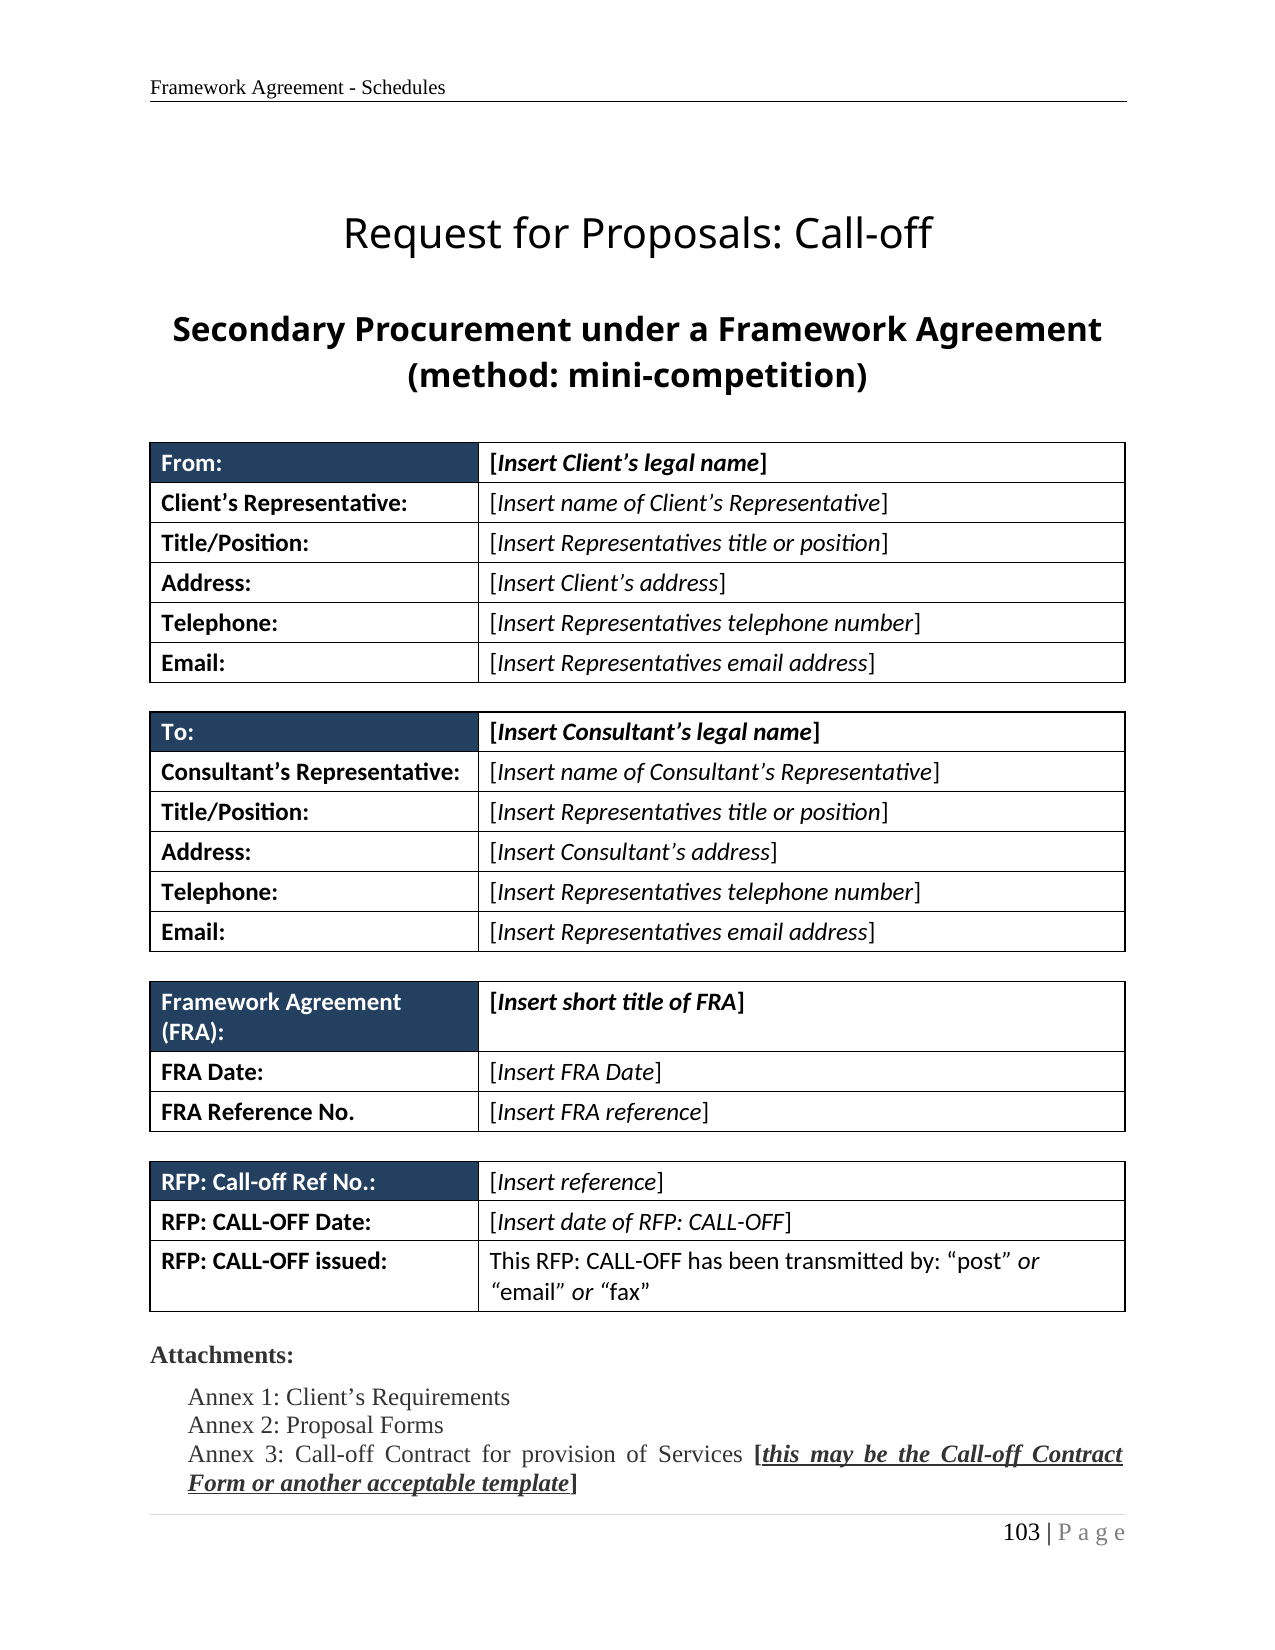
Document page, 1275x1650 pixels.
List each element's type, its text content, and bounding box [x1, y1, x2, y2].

table_cell Address: [151, 832, 478, 871]
table_cell [Insert Representatives telephone number] [479, 872, 1124, 911]
table_cell [Insert FRA reference] [479, 1092, 1124, 1131]
table_cell [Insert Client’s address] [479, 563, 1124, 602]
table_cell Address: [151, 563, 478, 602]
table_cell [Insert Representatives title or position] [479, 792, 1124, 831]
table_cell [Insert name of Client’s Representative] [479, 483, 1124, 522]
text Annex 1: Client’s Requirements [187, 1382, 1125, 1411]
text Annex 3: Call-off Contract for provision of Services [this may be the Call-off Contract Form or another acceptable template] [187, 1439, 1125, 1497]
table_cell [Insert date of RFP: CALL-OFF] [479, 1201, 1124, 1240]
text Request for Proposals: Call-off [150, 204, 1125, 261]
text Secondary Procurement under a Framework Agreement [150, 306, 1125, 351]
text (method: mini-competition) [150, 351, 1125, 397]
table_header RFP: Call-off Ref No.: [151, 1162, 478, 1200]
text Attachments: [150, 1341, 1125, 1369]
table_header Framework Agreement (FRA): [151, 982, 478, 1051]
table_cell RFP: CALL-OFF issued: [151, 1241, 478, 1311]
table_cell Email: [151, 912, 478, 951]
table_cell Consultant’s Representative: [151, 752, 478, 791]
text Annex 2: Proposal Forms [187, 1411, 1125, 1439]
table_cell Telephone: [151, 872, 478, 911]
table_header [Insert Consultant’s legal name] [479, 713, 1124, 751]
table_cell Telephone: [151, 603, 478, 642]
table_header [Insert short title of FRA] [479, 982, 1124, 1051]
table_cell [Insert Representatives telephone number] [479, 603, 1124, 642]
table_cell [Insert Representatives email address] [479, 643, 1124, 682]
table_cell [Insert Representatives email address] [479, 912, 1124, 951]
table_cell Title/Position: [151, 792, 478, 831]
table_cell FRA Reference No. [151, 1092, 478, 1131]
table_cell This RFP: CALL-OFF has been transmitted by: “post” or “email” or “fax” [479, 1241, 1124, 1311]
table_cell [Insert Consultant’s address] [479, 832, 1124, 871]
table_cell [Insert name of Consultant’s Representative] [479, 752, 1124, 791]
table_header To: [151, 713, 478, 751]
table_cell [Insert FRA Date] [479, 1052, 1124, 1091]
table_cell Client’s Representative: [151, 483, 478, 522]
table_cell Title/Position: [151, 523, 478, 562]
table_cell RFP: CALL-OFF Date: [151, 1201, 478, 1240]
table_cell Email: [151, 643, 478, 682]
table_header From: [151, 443, 478, 482]
table_header [Insert reference] [479, 1162, 1124, 1200]
table_header [Insert Client’s legal name] [479, 443, 1124, 482]
table_cell FRA Date: [151, 1052, 478, 1091]
table_cell [Insert Representatives title or position] [479, 523, 1124, 562]
